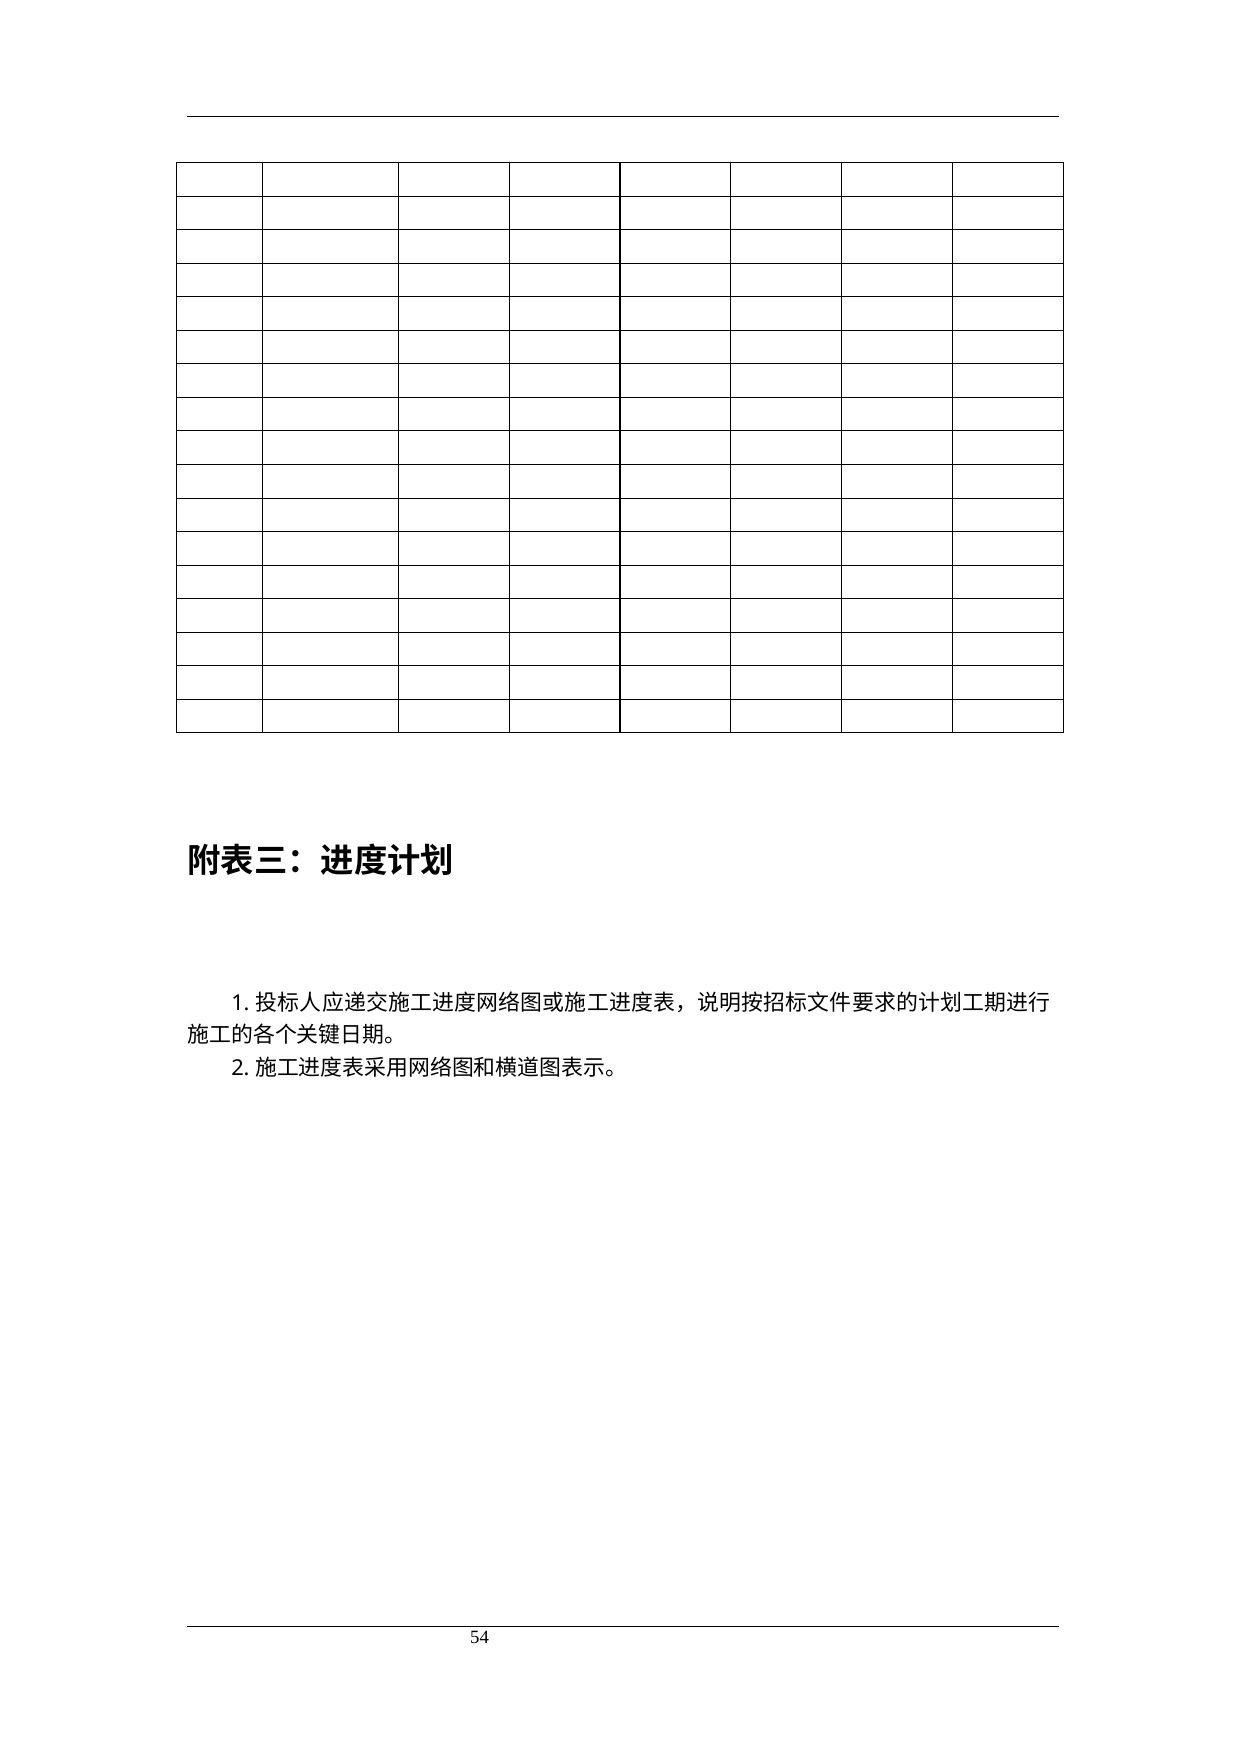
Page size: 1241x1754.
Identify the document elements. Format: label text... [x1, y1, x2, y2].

table_cell [842, 599, 952, 632]
table_cell [731, 230, 841, 263]
table_cell [842, 264, 952, 296]
table_cell [842, 566, 952, 598]
table_cell [621, 398, 730, 430]
table_cell [510, 230, 619, 263]
table_cell [731, 532, 841, 564]
table_cell [263, 364, 398, 397]
table_cell [510, 297, 619, 330]
table_cell [731, 666, 841, 699]
table_cell [510, 499, 619, 531]
table_cell [399, 633, 509, 665]
table_cell [621, 666, 730, 699]
table_cell [510, 666, 619, 699]
table_cell [177, 197, 262, 229]
table_cell [731, 465, 841, 497]
table_cell [399, 465, 509, 497]
table_cell [399, 331, 509, 363]
table_cell [953, 499, 1063, 531]
table_cell [953, 700, 1063, 732]
table_cell [399, 599, 509, 632]
table_cell [953, 230, 1063, 263]
table_cell [177, 465, 262, 497]
table_cell [842, 532, 952, 564]
table_cell [399, 297, 509, 330]
table_cell [399, 163, 509, 196]
table_cell [263, 398, 398, 430]
table_cell [177, 163, 262, 196]
table_cell [263, 700, 398, 732]
table_cell [510, 465, 619, 497]
table_cell [731, 700, 841, 732]
table_cell [399, 532, 509, 564]
table_cell [621, 163, 730, 196]
table_cell [842, 465, 952, 497]
table_cell [842, 398, 952, 430]
table_cell [510, 700, 619, 732]
table_cell [953, 163, 1063, 196]
table_cell [263, 599, 398, 632]
table_cell [263, 197, 398, 229]
table_cell [953, 666, 1063, 699]
table_cell [399, 566, 509, 598]
table_cell [731, 264, 841, 296]
table_cell [177, 264, 262, 296]
table_cell [953, 331, 1063, 363]
table_cell [263, 666, 398, 699]
table_cell [263, 465, 398, 497]
table_cell [177, 297, 262, 330]
table_cell [953, 633, 1063, 665]
table_cell [177, 398, 262, 430]
table_cell [953, 465, 1063, 497]
table_cell [510, 163, 619, 196]
table_cell [621, 499, 730, 531]
table_cell [842, 499, 952, 531]
table_cell [842, 666, 952, 699]
table_cell [263, 633, 398, 665]
text 1. 投标人应递交施工进度网络图或施工进度表，说明按招标文件要求的计划工期进行施工的各个关键日期。 [187, 984, 1053, 1049]
table_cell [731, 197, 841, 229]
table_cell [953, 264, 1063, 296]
table_cell [177, 230, 262, 263]
table_cell [177, 599, 262, 632]
table_cell [399, 700, 509, 732]
table_cell [621, 297, 730, 330]
subtitle 附表三：进度计划 [187, 825, 1053, 890]
table_cell [510, 599, 619, 632]
table_cell [621, 633, 730, 665]
table_cell [177, 700, 262, 732]
table_cell [177, 666, 262, 699]
table_cell [621, 331, 730, 363]
table_cell [621, 566, 730, 598]
table_cell [399, 398, 509, 430]
table_cell [621, 264, 730, 296]
table_cell [621, 431, 730, 464]
table_cell [842, 230, 952, 263]
table_cell [510, 532, 619, 564]
table_cell [731, 163, 841, 196]
table_cell [953, 431, 1063, 464]
table_cell [263, 297, 398, 330]
table_cell [621, 465, 730, 497]
table_cell [842, 163, 952, 196]
table_cell [953, 197, 1063, 229]
table_cell [842, 633, 952, 665]
table_cell [177, 566, 262, 598]
table_cell [263, 532, 398, 564]
table_cell [842, 297, 952, 330]
table_cell [731, 297, 841, 330]
table_cell [731, 364, 841, 397]
table_cell [731, 331, 841, 363]
table_cell [263, 331, 398, 363]
table_cell [177, 364, 262, 397]
table_cell [399, 230, 509, 263]
table_cell [842, 364, 952, 397]
table_cell [842, 431, 952, 464]
table_cell [510, 331, 619, 363]
table_cell [842, 700, 952, 732]
table_cell [731, 633, 841, 665]
table_cell [263, 264, 398, 296]
table_cell [621, 599, 730, 632]
table_cell [399, 197, 509, 229]
table_cell [953, 297, 1063, 330]
table_cell [510, 364, 619, 397]
table_cell [842, 197, 952, 229]
table_cell [510, 197, 619, 229]
table_cell [177, 331, 262, 363]
table_cell [399, 364, 509, 397]
text 2. 施工进度表采用网络图和横道图表示。 [187, 1049, 1053, 1082]
table_cell [177, 499, 262, 531]
table_cell [263, 431, 398, 464]
table_cell [731, 398, 841, 430]
table_cell [263, 566, 398, 598]
table_cell [510, 398, 619, 430]
table_cell [263, 499, 398, 531]
table_cell [621, 364, 730, 397]
table_cell [177, 532, 262, 564]
table_cell [842, 331, 952, 363]
table_cell [953, 599, 1063, 632]
table_cell [177, 633, 262, 665]
table_cell [731, 566, 841, 598]
table_cell [953, 566, 1063, 598]
table_cell [621, 532, 730, 564]
table_cell [621, 230, 730, 263]
table_cell [510, 633, 619, 665]
table_cell [399, 431, 509, 464]
table_cell [953, 364, 1063, 397]
table_cell [621, 197, 730, 229]
table_cell [399, 666, 509, 699]
table_cell [953, 398, 1063, 430]
table_cell [510, 264, 619, 296]
table_cell [953, 532, 1063, 564]
table_cell [731, 499, 841, 531]
table_cell [621, 700, 730, 732]
table_cell [399, 499, 509, 531]
table_cell [510, 566, 619, 598]
table_cell [731, 431, 841, 464]
table_cell [263, 163, 398, 196]
table_cell [177, 431, 262, 464]
table_cell [510, 431, 619, 464]
table_cell [399, 264, 509, 296]
table_cell [263, 230, 398, 263]
table_cell [731, 599, 841, 632]
